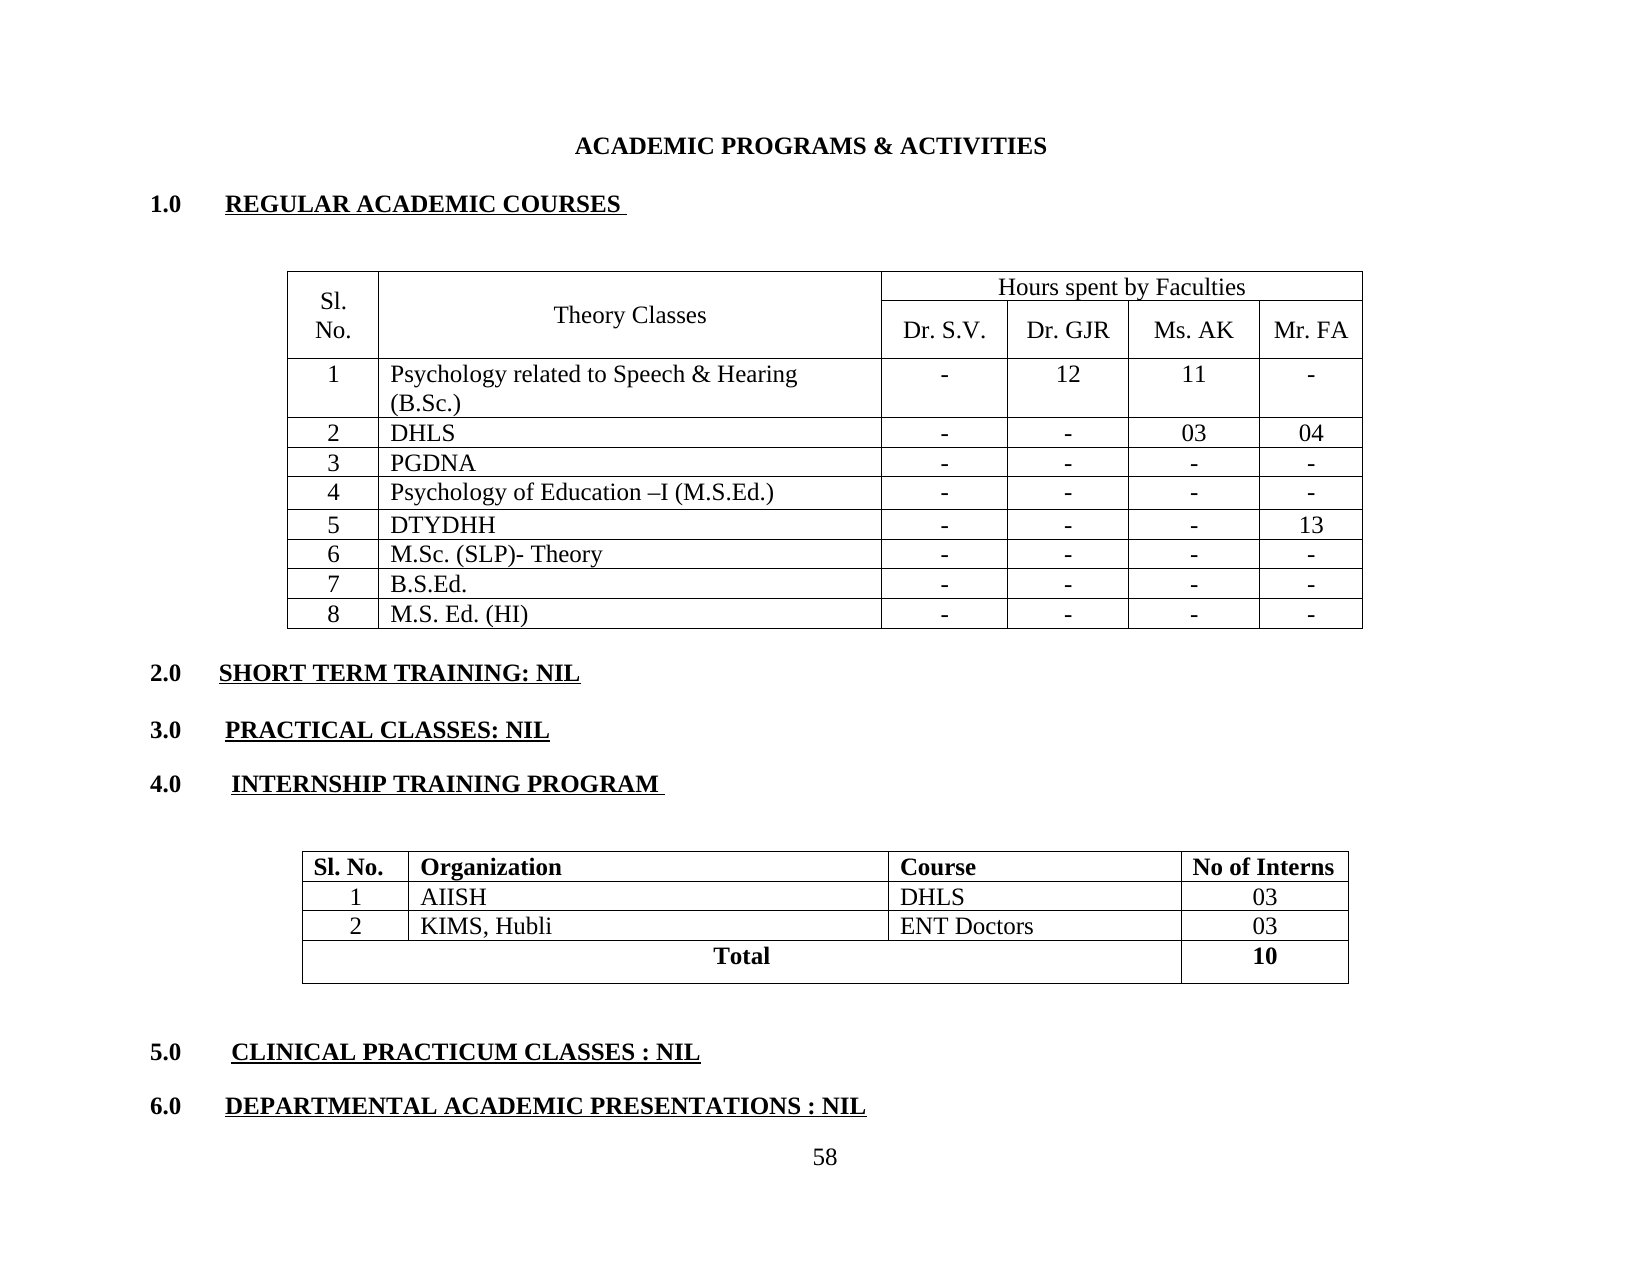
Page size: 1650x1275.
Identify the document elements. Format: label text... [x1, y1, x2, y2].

table_cell - [882, 418, 1007, 447]
table_cell B.S.Ed. [379, 569, 881, 598]
table_cell Mr. FA [1260, 301, 1362, 358]
subtitle 4.0 INTERNSHIP TRAINING PROGRAM [150, 769, 1500, 798]
table_cell - [1008, 477, 1128, 509]
table_cell Ms. AK [1129, 301, 1259, 358]
table_cell - [1129, 448, 1259, 476]
table_cell 6 [288, 540, 378, 568]
table_cell 03 [1182, 911, 1348, 940]
subtitle 2.0 SHORT TERM TRAINING: NIL [150, 658, 1500, 686]
table_cell 03 [1182, 882, 1348, 910]
table_cell DTYDHH [379, 510, 881, 538]
text 6.0 DEPARTMENTAL ACADEMIC PRESENTATIONS : NIL [150, 1091, 1500, 1120]
table_cell Total [303, 941, 1181, 983]
table_cell Psychology related to Speech & Hearing (B.Sc.) [379, 359, 881, 417]
table_cell - [882, 569, 1007, 598]
table_header Hours spent by Faculties [882, 272, 1362, 300]
table_cell Dr. GJR [1008, 301, 1128, 358]
text 5.0 CLINICAL PRACTICUM CLASSES : NIL [150, 1037, 1500, 1066]
table_cell - [1260, 477, 1362, 509]
table_header Organization [409, 852, 888, 881]
table_cell 4 [288, 477, 378, 509]
table_cell - [1129, 510, 1259, 538]
table_header No of Interns [1182, 852, 1348, 881]
table_cell 2 [303, 911, 408, 940]
table_cell DHLS [379, 418, 881, 447]
text 3.0 PRACTICAL CLASSES: NIL [150, 715, 1500, 744]
table_header Theory Classes [379, 272, 881, 358]
table_cell 2 [288, 418, 378, 447]
table_cell Dr. S.V. [882, 301, 1007, 358]
table_cell - [1129, 599, 1259, 628]
table_cell 10 [1182, 941, 1348, 983]
table_header Course [889, 852, 1181, 881]
table_cell 1 [288, 359, 378, 417]
table_cell 12 [1008, 359, 1128, 417]
table_cell - [1008, 540, 1128, 568]
table_cell - [882, 599, 1007, 628]
table_cell - [882, 448, 1007, 476]
table_cell M.S. Ed. (HI) [379, 599, 881, 628]
table_cell AIISH [409, 882, 888, 910]
table_cell KIMS, Hubli [409, 911, 888, 940]
table_cell - [1008, 510, 1128, 538]
table_header Sl. No. [288, 272, 378, 358]
table_cell - [1129, 477, 1259, 509]
table_cell 13 [1260, 510, 1362, 538]
table_cell - [882, 477, 1007, 509]
table_cell 5 [288, 510, 378, 538]
text ACADEMIC PROGRAMS & ACTIVITIES [84, 131, 1500, 160]
table_cell - [1260, 599, 1362, 628]
table_cell 03 [1129, 418, 1259, 447]
table_cell 11 [1129, 359, 1259, 417]
table_cell 3 [288, 448, 378, 476]
table_cell - [1008, 448, 1128, 476]
table_cell - [1260, 540, 1362, 568]
table_cell - [1129, 569, 1259, 598]
table_cell - [1008, 418, 1128, 447]
table_cell 7 [288, 569, 378, 598]
table_cell PGDNA [379, 448, 881, 476]
table_cell 1 [303, 882, 408, 910]
table_cell Psychology of Education –I (M.S.Ed.) [379, 477, 881, 509]
table_cell M.Sc. (SLP)- Theory [379, 540, 881, 568]
table_cell - [882, 359, 1007, 417]
table_cell - [1260, 448, 1362, 476]
table_cell - [1008, 599, 1128, 628]
table_header Sl. No. [303, 852, 408, 881]
table_cell - [882, 540, 1007, 568]
table_cell DHLS [889, 882, 1181, 910]
subtitle 1.0 REGULAR ACADEMIC COURSES [150, 189, 1500, 217]
table_cell - [1260, 359, 1362, 417]
table_cell ENT Doctors [889, 911, 1181, 940]
table_cell - [1129, 540, 1259, 568]
table_cell - [1008, 569, 1128, 598]
table_cell - [882, 510, 1007, 538]
table_cell 04 [1260, 418, 1362, 447]
table_cell 8 [288, 599, 378, 628]
table_cell - [1260, 569, 1362, 598]
